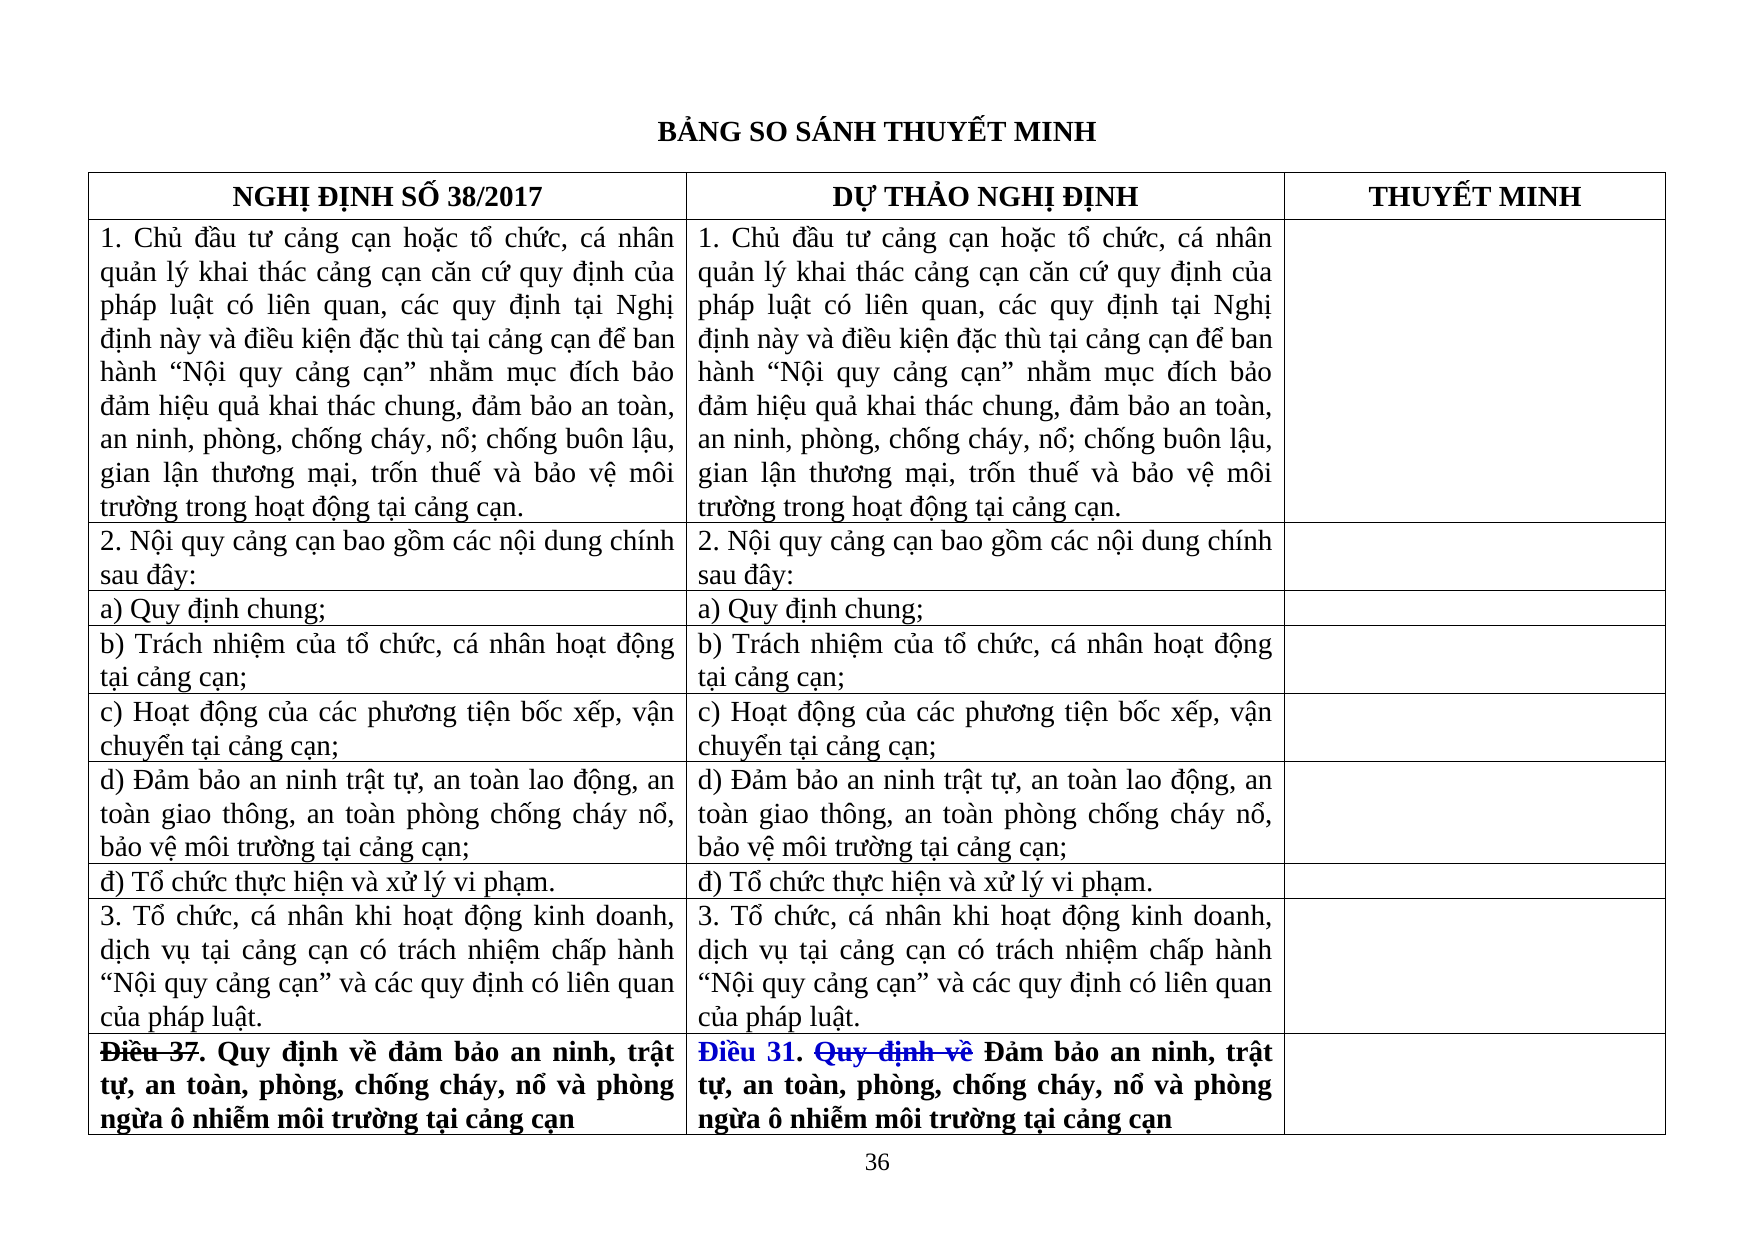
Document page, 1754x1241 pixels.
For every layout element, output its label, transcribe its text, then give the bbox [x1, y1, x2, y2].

table_cell 1. Chủ đầu tư cảng cạn hoặc tổ chức, cá nhân quản lý khai thác cảng cạn căn cứ quy định của pháp luật có liên quan, các quy định tại Nghị định này và điều kiện đặc thù tại cảng cạn để ban hành “Nội quy cảng cạn” nhằm mục đích bảo đảm hiệu quả khai thác chung, đảm bảo an toàn, an ninh, phòng, chống cháy, nổ; chống buôn lậu, gian lận thương mại, trốn thuế và bảo vệ môi trường trong hoạt động tại cảng cạn. [687, 220, 1284, 522]
table_cell c) Hoạt động của các phương tiện bốc xếp, vận chuyển tại cảng cạn; [687, 694, 1284, 761]
table_cell 1. Chủ đầu tư cảng cạn hoặc tổ chức, cá nhân quản lý khai thác cảng cạn căn cứ quy định của pháp luật có liên quan, các quy định tại Nghị định này và điều kiện đặc thù tại cảng cạn để ban hành “Nội quy cảng cạn” nhằm mục đích bảo đảm hiệu quả khai thác chung, đảm bảo an toàn, an ninh, phòng, chống cháy, nổ; chống buôn lậu, gian lận thương mại, trốn thuế và bảo vệ môi trường trong hoạt động tại cảng cạn. [89, 220, 686, 522]
table_cell 2. Nội quy cảng cạn bao gồm các nội dung chính sau đây: [687, 523, 1284, 590]
table_cell [1285, 864, 1665, 897]
table_cell d) Đảm bảo an ninh trật tự, an toàn lao động, an toàn giao thông, an toàn phòng chống cháy nổ, bảo vệ môi trường tại cảng cạn; [89, 762, 686, 863]
table_cell [1285, 220, 1665, 522]
table_cell b) Trách nhiệm của tổ chức, cá nhân hoạt động tại cảng cạn; [687, 626, 1284, 693]
table_cell [1285, 591, 1665, 625]
table_cell [1285, 1034, 1665, 1134]
table_cell THUYẾT MINH [1285, 173, 1665, 219]
table_cell [1285, 694, 1665, 761]
table_cell 2. Nội quy cảng cạn bao gồm các nội dung chính sau đây: [89, 523, 686, 590]
table_cell c) Hoạt động của các phương tiện bốc xếp, vận chuyển tại cảng cạn; [89, 694, 686, 761]
table_cell a) Quy định chung; [89, 591, 686, 625]
table_cell 3. Tổ chức, cá nhân khi hoạt động kinh doanh, dịch vụ tại cảng cạn có trách nhiệm chấp hành “Nội quy cảng cạn” và các quy định có liên quan của pháp luật. [89, 899, 686, 1033]
table_cell b) Trách nhiệm của tổ chức, cá nhân hoạt động tại cảng cạn; [89, 626, 686, 693]
table_cell d) Đảm bảo an ninh trật tự, an toàn lao động, an toàn giao thông, an toàn phòng chống cháy nổ, bảo vệ môi trường tại cảng cạn; [687, 762, 1284, 863]
table_cell [1285, 899, 1665, 1033]
table_cell đ) Tổ chức thực hiện và xử lý vi phạm. [687, 864, 1284, 897]
table_cell DỰ THẢO NGHỊ ĐỊNH [687, 173, 1284, 219]
table_cell Điều 37. Quy định về đảm bảo an ninh, trật tự, an toàn, phòng, chống cháy, nổ và phòng ngừa ô nhiễm môi trường tại cảng cạn [89, 1034, 686, 1134]
table_cell Điều 31. Quy định về Đảm bảo an ninh, trật tự, an toàn, phòng, chống cháy, nổ và phòng ngừa ô nhiễm môi trường tại cảng cạn [687, 1034, 1284, 1134]
table_cell [1285, 523, 1665, 590]
table_cell [1285, 626, 1665, 693]
table_header BẢNG SO SÁNH THUYẾT MINH [89, 89, 1665, 172]
table_cell 3. Tổ chức, cá nhân khi hoạt động kinh doanh, dịch vụ tại cảng cạn có trách nhiệm chấp hành “Nội quy cảng cạn” và các quy định có liên quan của pháp luật. [687, 899, 1284, 1033]
table_cell a) Quy định chung; [687, 591, 1284, 625]
table_cell NGHỊ ĐỊNH SỐ 38/2017 [89, 173, 686, 219]
table_cell [1285, 762, 1665, 863]
table_cell đ) Tổ chức thực hiện và xử lý vi phạm. [89, 864, 686, 897]
